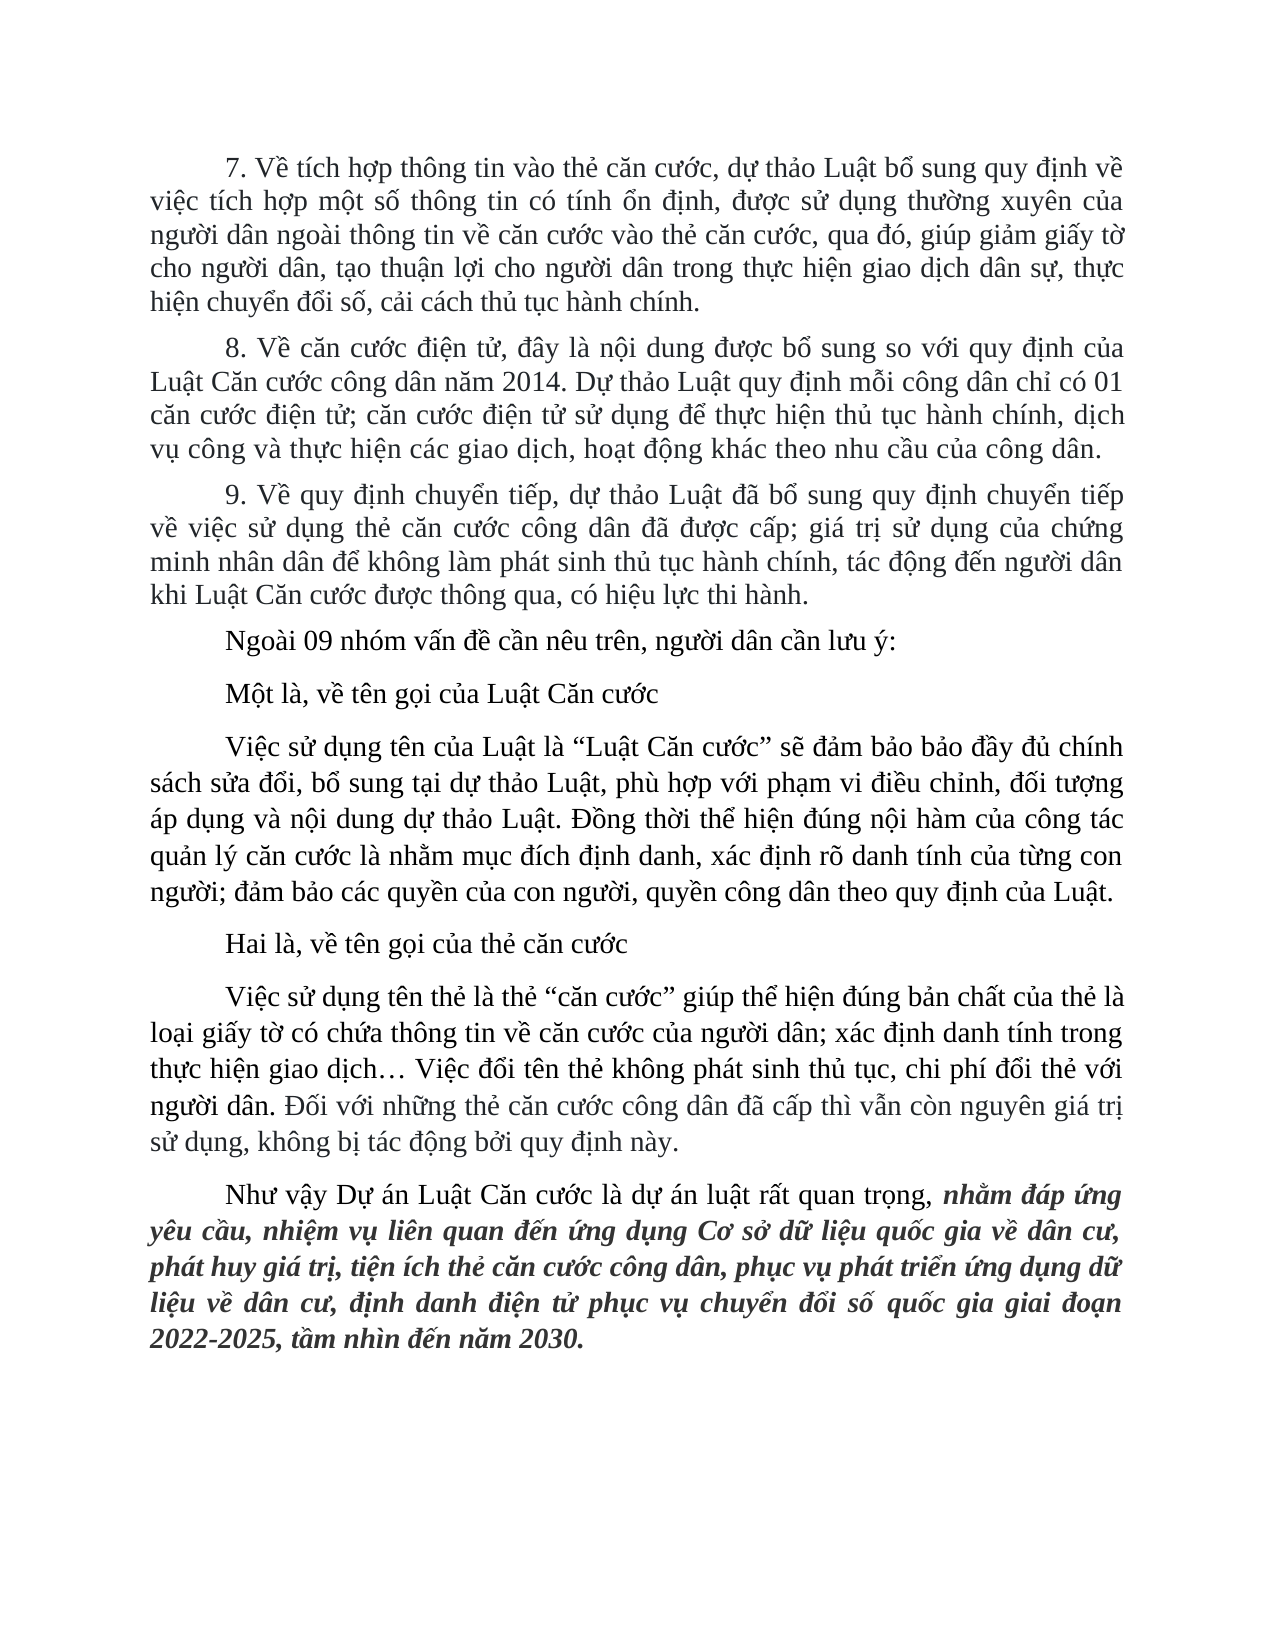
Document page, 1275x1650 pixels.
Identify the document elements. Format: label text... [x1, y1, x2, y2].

text Như vậy Dự án Luật Căn cước là dự án luật rất quan trọng, nhằm đáp ứng yêu cầu, nhiệm vụ liên quan đến ứng dụng Cơ sở dữ liệu quốc gia về dân cư, phát huy giá trị, tiện ích thẻ căn cước công dân, phục vụ phát triển ứng dụng dữ liệu về dân cư, định danh điện tử phục vụ chuyển đổi số quốc gia giai đoạn 2022-2025, tầm nhìn đến năm 2030. [150, 1177, 1125, 1355]
text Hai là, về tên gọi của thẻ căn cước [150, 927, 1125, 960]
text Việc sử dụng tên thẻ là thẻ “căn cước” giúp thể hiện đúng bản chất của thẻ là loại giấy tờ có chứa thông tin về căn cước của người dân; xác định danh tính trong thực hiện giao dịch… Việc đổi tên thẻ không phát sinh thủ tục, chi phí đổi thẻ với người dân. Đối với những thẻ căn cước công dân đã cấp thì vẫn còn nguyên giá trị sử dụng, không bị tác động bởi quy định này. [150, 979, 1125, 1157]
text 8. Về căn cước điện tử, đây là nội dung được bổ sung so với quy định của Luật Căn cước công dân năm 2014. Dự thảo Luật quy định mỗi công dân chỉ có 01 căn cước điện tử; căn cước điện tử sử dụng để thực hiện thủ tục hành chính, dịch vụ công và thực hiện các giao dịch, hoạt động khác theo nhu cầu của công dân. [150, 330, 1125, 464]
text 9. Về quy định chuyển tiếp, dự thảo Luật đã bổ sung quy định chuyển tiếp về việc sử dụng thẻ căn cước công dân đã được cấp; giá trị sử dụng của chứng minh nhân dân để không làm phát sinh thủ tục hành chính, tác động đến người dân khi Luật Căn cước được thông qua, có hiệu lực thi hành. [150, 477, 1125, 611]
text Ngoài 09 nhóm vấn đề cần nêu trên, người dân cần lưu ý: [150, 623, 1125, 657]
text Việc sử dụng tên của Luật là “Luật Căn cước” sẽ đảm bảo bảo đầy đủ chính sách sửa đổi, bổ sung tại dự thảo Luật, phù hợp với phạm vi điều chỉnh, đối tượng áp dụng và nội dung dự thảo Luật. Đồng thời thể hiện đúng nội hàm của công tác quản lý căn cước là nhằm mục đích định danh, xác định rõ danh tính của từng con người; đảm bảo các quyền của con người, quyền công dân theo quy định của Luật. [150, 729, 1125, 907]
text 7. Về tích hợp thông tin vào thẻ căn cước, dự thảo Luật bổ sung quy định về việc tích hợp một số thông tin có tính ổn định, được sử dụng thường xuyên của người dân ngoài thông tin về căn cước vào thẻ căn cước, qua đó, giúp giảm giấy tờ cho người dân, tạo thuận lợi cho người dân trong thực hiện giao dịch dân sự, thực hiện chuyển đổi số, cải cách thủ tục hành chính. [150, 150, 1125, 318]
text Một là, về tên gọi của Luật Căn cước [150, 676, 1125, 710]
